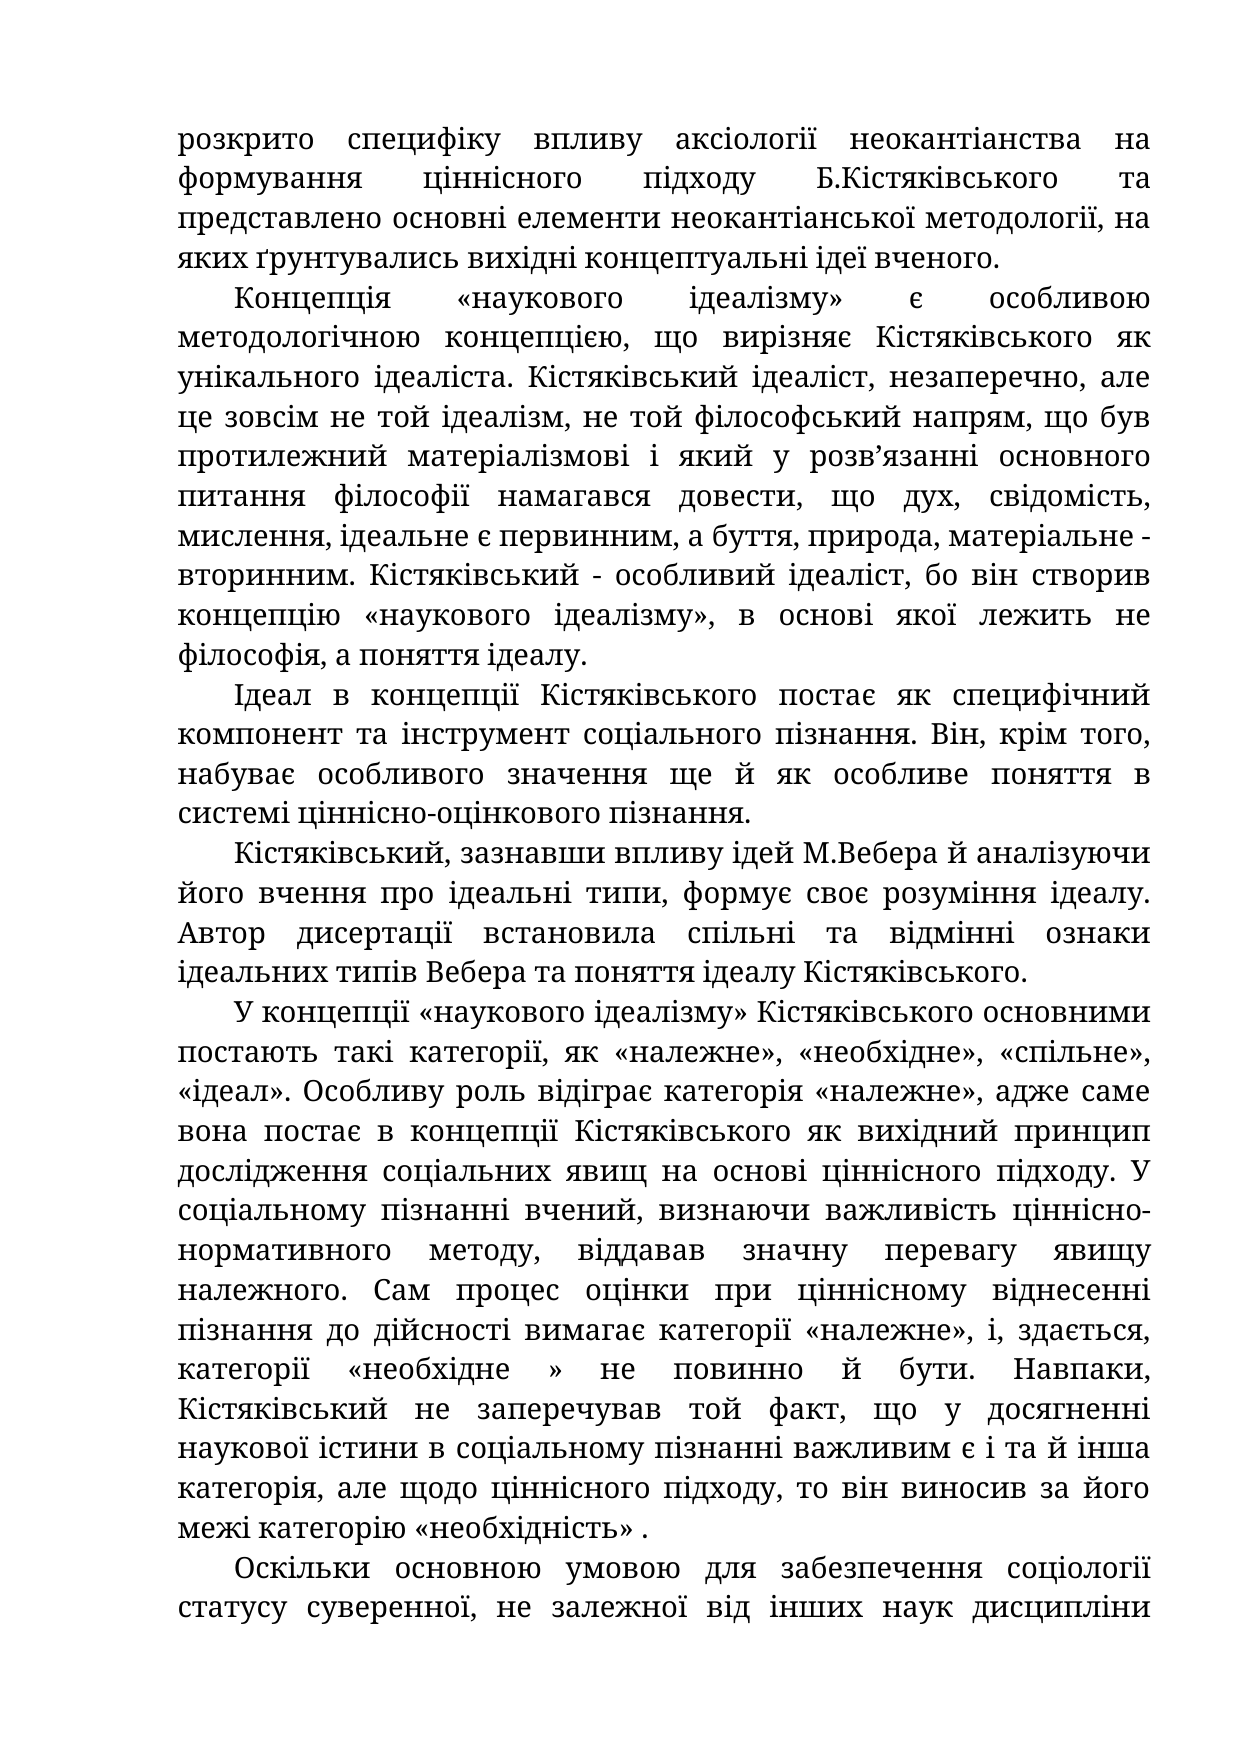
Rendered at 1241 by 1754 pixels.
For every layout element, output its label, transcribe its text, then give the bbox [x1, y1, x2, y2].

text Ідеал в концепції Кістяківського постає як специфічний компонент та інструмент соціального пізнання. Він, крім того, набуває особливого значення ще й як особливе поняття в системі ціннісно-оцінкового пізнання. [177, 674, 1152, 832]
text Кістяківський, зазнавши впливу ідей М.Вебера й аналізуючи його вчення про ідеальні типи, формує своє розуміння ідеалу. Автор дисертації встановила спільні та відмінні ознаки ідеальних типів Вебера та поняття ідеалу Кістяківського. [177, 832, 1152, 991]
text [177, 1547, 1152, 1626]
text Концепція «наукового ідеалізму» є особливою методологічною концепцією, що вирізняє Кістяківського як унікального ідеаліста. Кістяківський ідеаліст, незаперечно, але це зовсім не той ідеалізм, не той філософський напрям, що був протилежний матеріалізмові і який у розв’язанні основного питання філософії намагався довести, що дух, свідомість, мислення, ідеальне є первинним, а буття, природа, матеріальне - вторинним. Кістяківський - особливий ідеаліст, бо він створив концепцію «наукового ідеалізму», в основі якої лежить не філософія, а поняття ідеалу. [177, 277, 1152, 674]
text У концепції «наукового ідеалізму» Кістяківського основними постають такі категорії, як «належне», «необхідне», «спільне», «ідеал». Особливу роль відіграє категорія «належне», адже саме вона постає в концепції Кістяківського як вихідний принцип дослідження соціальних явищ на основі ціннісного підходу. У соціальному пізнанні вчений, визнаючи важливість ціннісно-нормативного методу, віддавав значну перевагу явищу належного. Сам процес оцінки при ціннісному віднесенні пізнання до дійсності вимагає категорії «належне», і, здається, категорії «необхідне » не повинно й бути. Навпаки, Кістяківський не заперечував той факт, що у досягненні наукової істини в соціальному пізнанні важливим є і та й інша категорія, але щодо ціннісного підходу, то він виносив за його межі категорію «необхідність» . [177, 991, 1152, 1547]
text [177, 118, 1152, 277]
